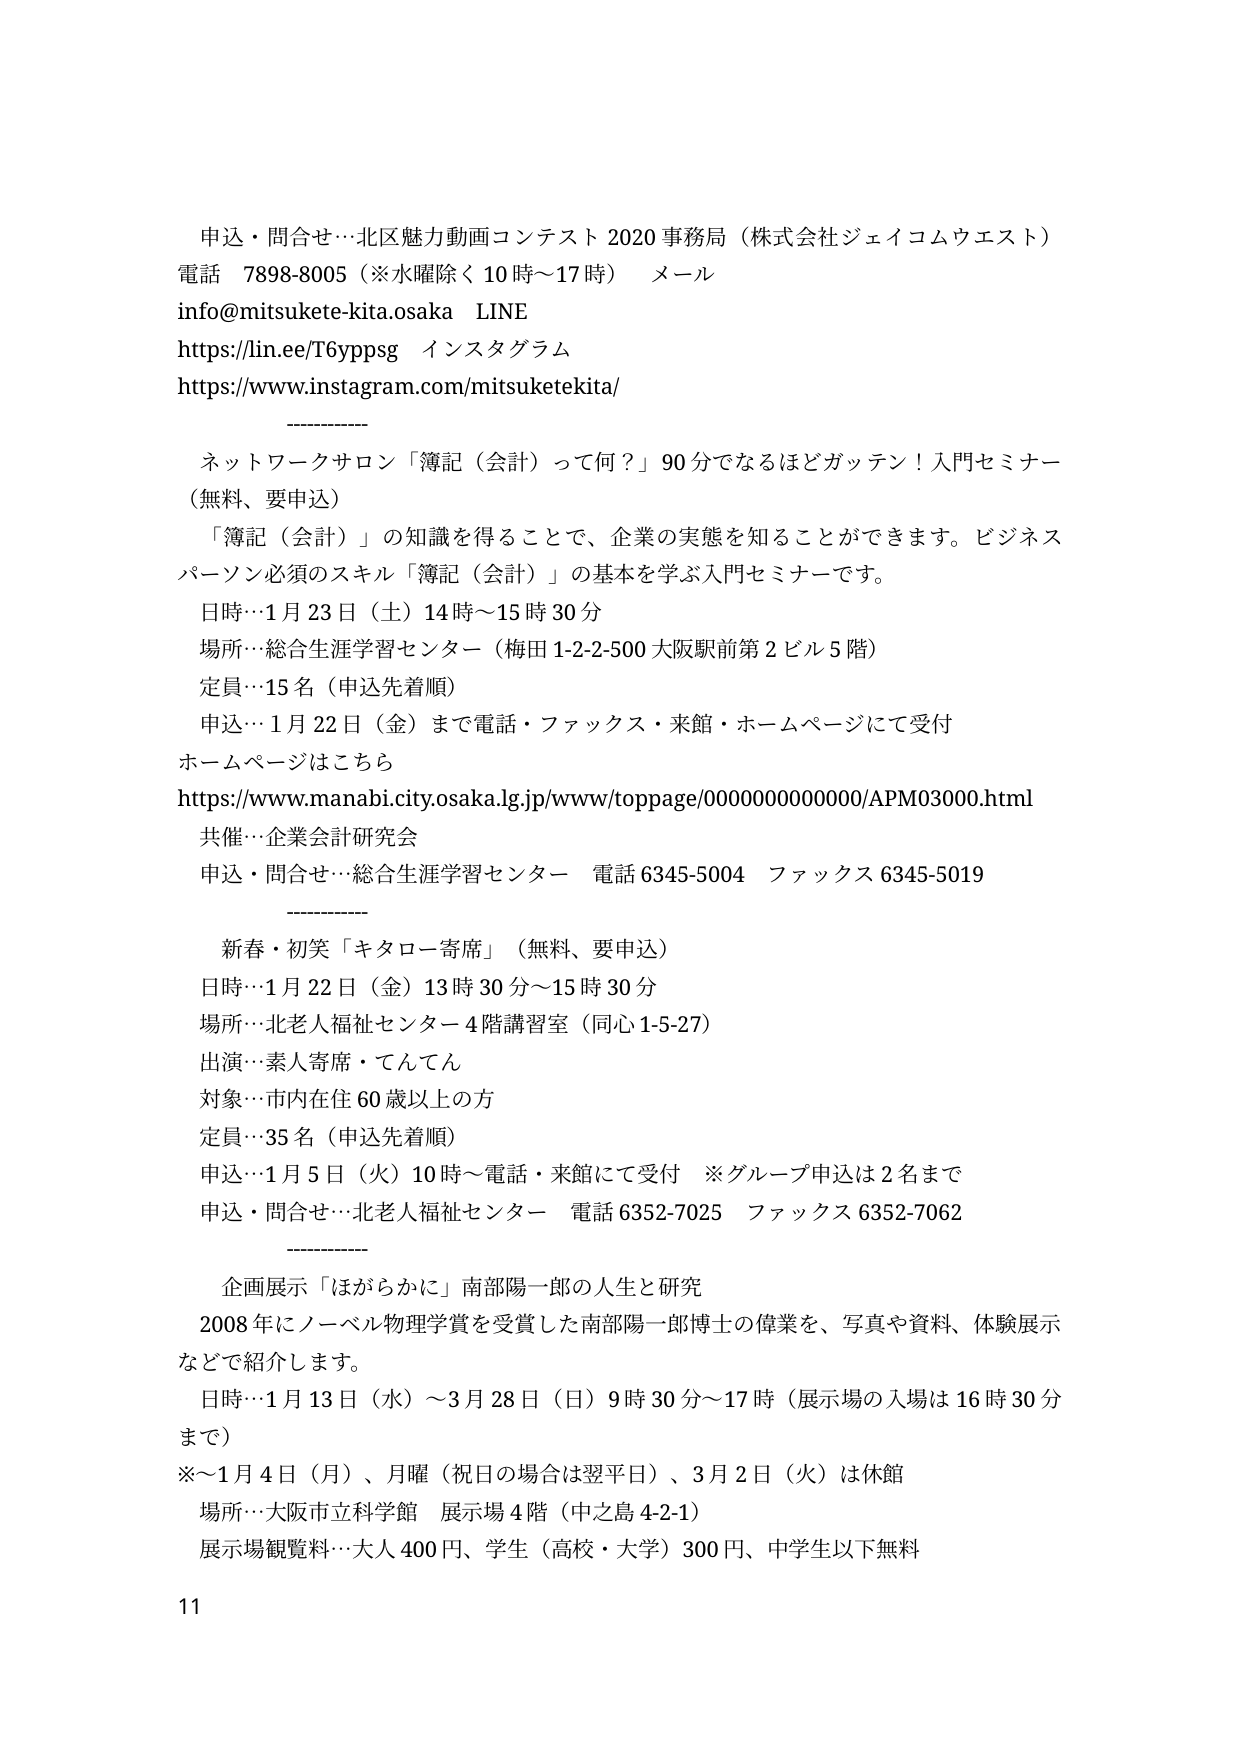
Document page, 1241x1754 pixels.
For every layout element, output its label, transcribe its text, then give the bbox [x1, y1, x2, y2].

text https://lin.ee/T6yppsg インスタグラム [177, 329, 1063, 367]
text 「簿記（会計）」の知識を得ることで、企業の実態を知ることができます。ビジネスパーソン必須のスキル「簿記（会計）」の基本を学ぶ入門セミナーです。 [177, 517, 1063, 592]
text 申込・問合せ…北区魅力動画コンテスト2020事務局（株式会社ジェイコムウエスト） 電話 7898-8005（※水曜除く10時～17時） メール [177, 217, 1063, 292]
text ------------ [177, 1229, 1063, 1267]
text ------------ [177, 404, 1063, 442]
text https://www.manabi.city.osaka.lg.jp/www/toppage/0000000000000/APM03000.html [177, 779, 1063, 817]
text 申込…１月22日（金）まで電話・ファックス・来館・ホームページにて受付 [177, 704, 1063, 742]
text 場所…総合生涯学習センター（梅田1-2-2-500大阪駅前第2ビル5階） [177, 629, 1063, 667]
text 申込・問合せ…北老人福祉センター 電話6352-7025 ファックス6352-7062 [177, 1192, 1063, 1229]
text ネットワークサロン「簿記（会計）って何？」90分でなるほどガッテン！入門セミナー（無料、要申込） [177, 442, 1063, 517]
text 出演…素人寄席・てんてん [177, 1042, 1063, 1079]
text info@mitsukete-kita.osaka LINE [177, 292, 1063, 329]
text https://www.instagram.com/mitsuketekita/ [177, 367, 1063, 404]
text 新春・初笑「キタロー寄席」（無料、要申込） [177, 929, 1063, 967]
text 展示場観覧料…大人400円、学生（高校・大学）300円、中学生以下無料 [177, 1529, 1063, 1567]
text ホームページはこちら [177, 742, 1063, 779]
text 定員…35名（申込先着順） [177, 1117, 1063, 1154]
text 共催…企業会計研究会 [177, 817, 1063, 854]
text ------------ [177, 892, 1063, 929]
text 日時…1月22日（金）13時30分～15時30分 [177, 967, 1063, 1004]
text 日時…1月13日（水）～3月28日（日）9時30分～17時（展示場の入場は16時30分まで） [177, 1379, 1063, 1454]
text 日時…1月23日（土）14時～15時30分 [177, 592, 1063, 629]
text 場所…北老人福祉センター4階講習室（同心1-5-27） [177, 1004, 1063, 1042]
text ※～1月4日（月）、月曜（祝日の場合は翌平日）、3月2日（火）は休館 [177, 1454, 1063, 1492]
text 場所…大阪市立科学館 展示場4階（中之島4-2-1） [177, 1492, 1063, 1529]
text 申込…1月5日（火）10時～電話・来館にて受付 ※グループ申込は2名まで [177, 1154, 1063, 1192]
text 対象…市内在住60歳以上の方 [177, 1079, 1063, 1117]
text 2008年にノーベル物理学賞を受賞した南部陽一郎博士の偉業を、写真や資料、体験展示などで紹介します。 [177, 1304, 1063, 1379]
text 申込・問合せ…総合生涯学習センター 電話6345-5004 ファックス6345-5019 [177, 854, 1063, 892]
text 企画展示「ほがらかに」南部陽一郎の人生と研究 [177, 1267, 1063, 1304]
text 定員…15名（申込先着順） [177, 667, 1063, 704]
